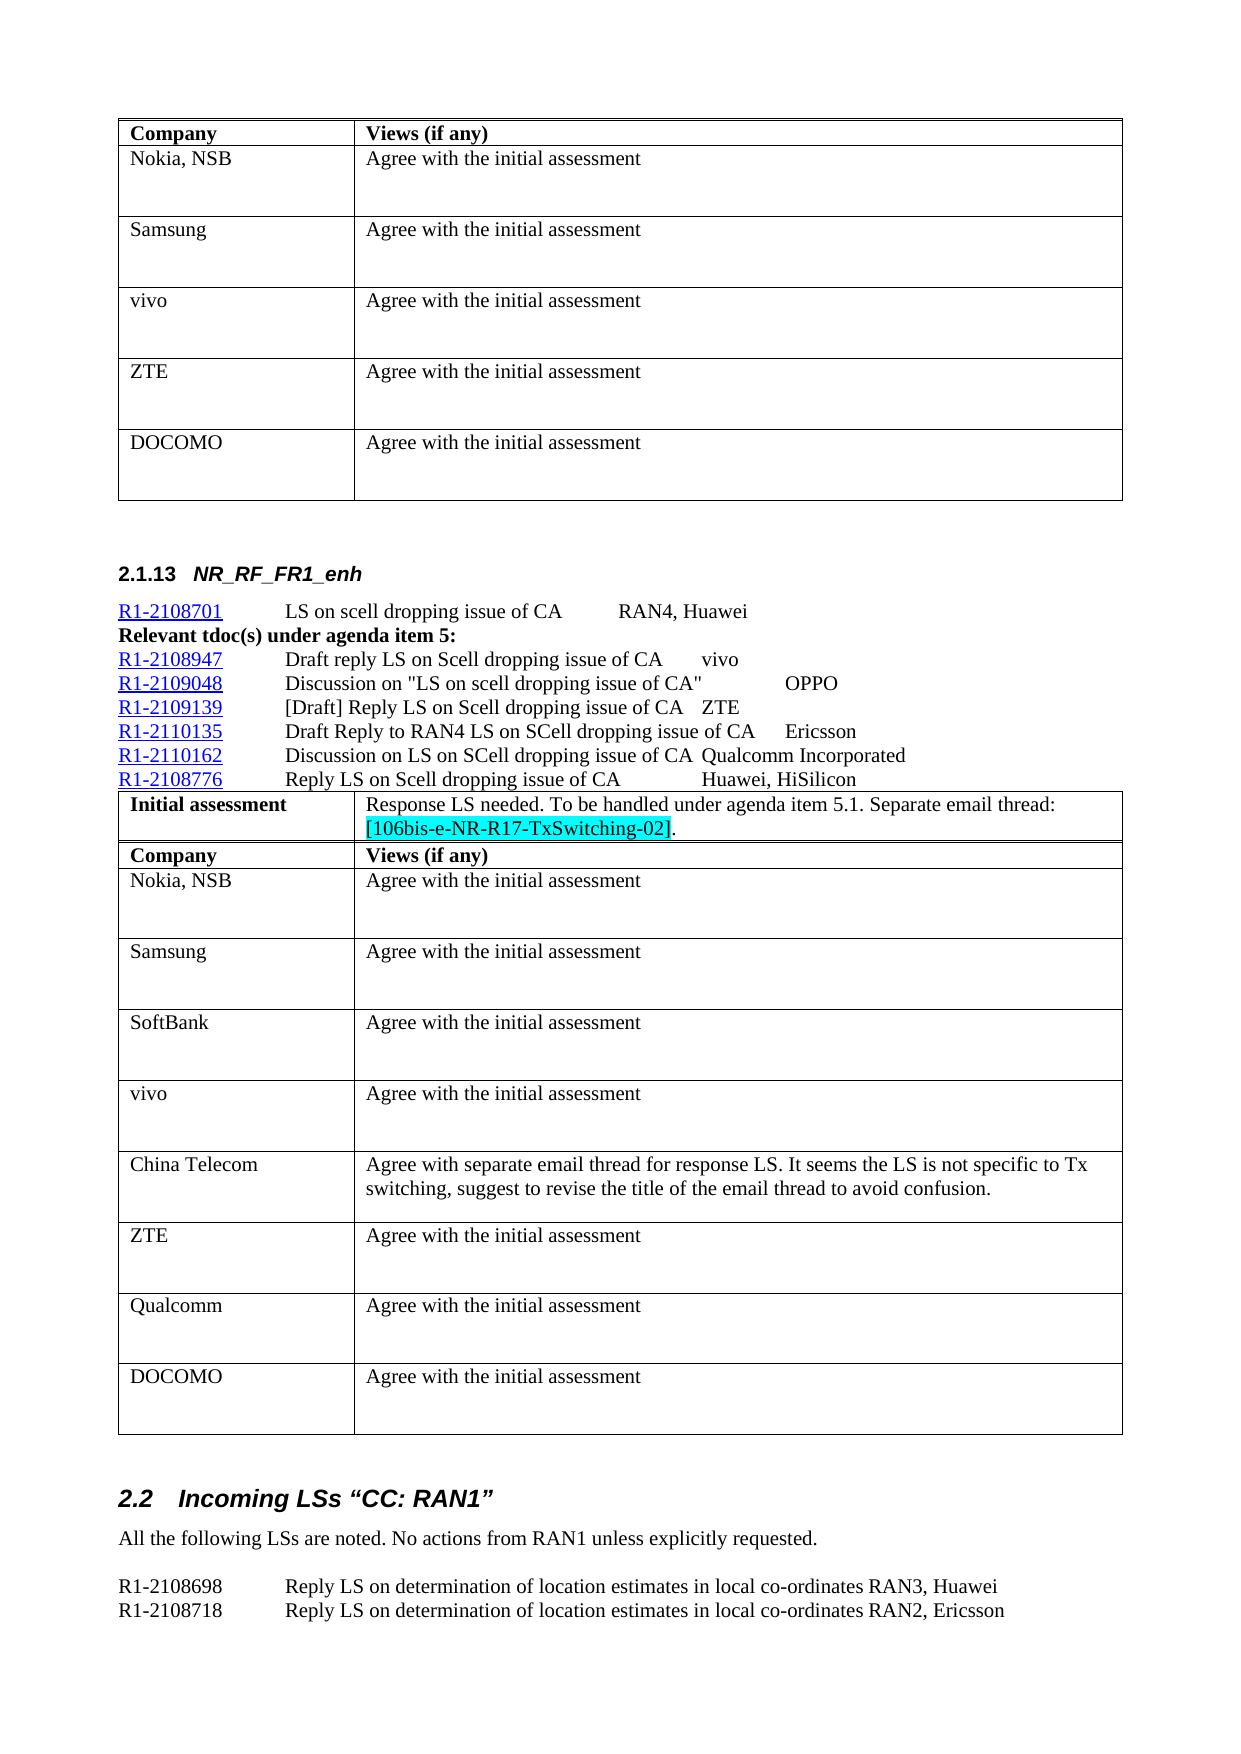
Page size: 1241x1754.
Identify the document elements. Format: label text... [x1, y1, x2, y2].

text R1-2108701 LS on scell dropping issue of CA RAN4, Huawei [118, 598, 1122, 623]
table_cell Samsung [119, 217, 354, 287]
table_cell China Telecom [119, 1152, 354, 1222]
table_cell Agree with the initial assessment [355, 288, 1122, 358]
table_cell Company [119, 121, 354, 145]
text R1-2108947 Draft reply LS on Scell dropping issue of CA vivo [118, 647, 1122, 671]
table_cell DOCOMO [119, 430, 354, 499]
text R1-2108776 Reply LS on Scell dropping issue of CA Huawei, HiSilicon [118, 767, 1122, 791]
table_cell Agree with separate email thread for response LS. It seems the LS is not specific to Tx switching, suggest to revise the title of the email thread to avoid confusion. [355, 1152, 1122, 1222]
table_cell Nokia, NSB [119, 146, 354, 216]
table_cell Company [119, 843, 354, 867]
text R1-2108698 Reply LS on determination of location estimates in local co-ordinates RAN3, Huawei [118, 1573, 1122, 1598]
table_cell vivo [119, 288, 354, 358]
text Relevant tdoc(s) under agenda item 5: [118, 623, 1122, 647]
table_cell Agree with the initial assessment [355, 1294, 1122, 1363]
table_cell Qualcomm [119, 1294, 354, 1363]
text R1-2109048 Discussion on "LS on scell dropping issue of CA" OPPO [118, 671, 1122, 695]
table_cell Agree with the initial assessment [355, 430, 1122, 499]
table_header Response LS needed. To be handled under agenda item 5.1. Separate email thread: [106bis-e-NR-R17-TxSwitching-02]. [355, 792, 1122, 840]
table_header Initial assessment [119, 792, 354, 840]
table_cell Nokia, NSB [119, 869, 354, 938]
table_cell vivo [119, 1081, 354, 1151]
text R1-2110135 Draft Reply to RAN4 LS on SCell dropping issue of CA Ericsson [118, 719, 1122, 743]
text All the following LSs are noted. No actions from RAN1 unless explicitly requested. [118, 1525, 1122, 1549]
table_cell DOCOMO [119, 1364, 354, 1434]
table_cell Agree with the initial assessment [355, 1364, 1122, 1434]
table_cell Agree with the initial assessment [355, 1223, 1122, 1292]
text R1-2109139 [Draft] Reply LS on Scell dropping issue of CA ZTE [118, 695, 1122, 719]
subtitle NR_RF_FR1_enh [118, 562, 1122, 586]
subtitle Incoming LSs “CC: RAN1” [118, 1484, 1122, 1513]
table_cell Agree with the initial assessment [355, 217, 1122, 287]
table_cell ZTE [119, 1223, 354, 1292]
table_cell Agree with the initial assessment [355, 359, 1122, 429]
table_cell Agree with the initial assessment [355, 146, 1122, 216]
table_cell Samsung [119, 939, 354, 1009]
text R1-2108718 Reply LS on determination of location estimates in local co-ordinates RAN2, Ericsson [118, 1598, 1122, 1622]
table_cell Agree with the initial assessment [355, 1081, 1122, 1151]
table_cell ZTE [119, 359, 354, 429]
table_cell Agree with the initial assessment [355, 869, 1122, 938]
table_cell Agree with the initial assessment [355, 939, 1122, 1009]
table_cell Agree with the initial assessment [355, 1010, 1122, 1080]
table_cell Views (if any) [355, 121, 1122, 145]
text R1-2110162 Discussion on LS on SCell dropping issue of CA Qualcomm Incorporated [118, 743, 1122, 767]
table_cell SoftBank [119, 1010, 354, 1080]
table_cell Views (if any) [355, 843, 1122, 867]
